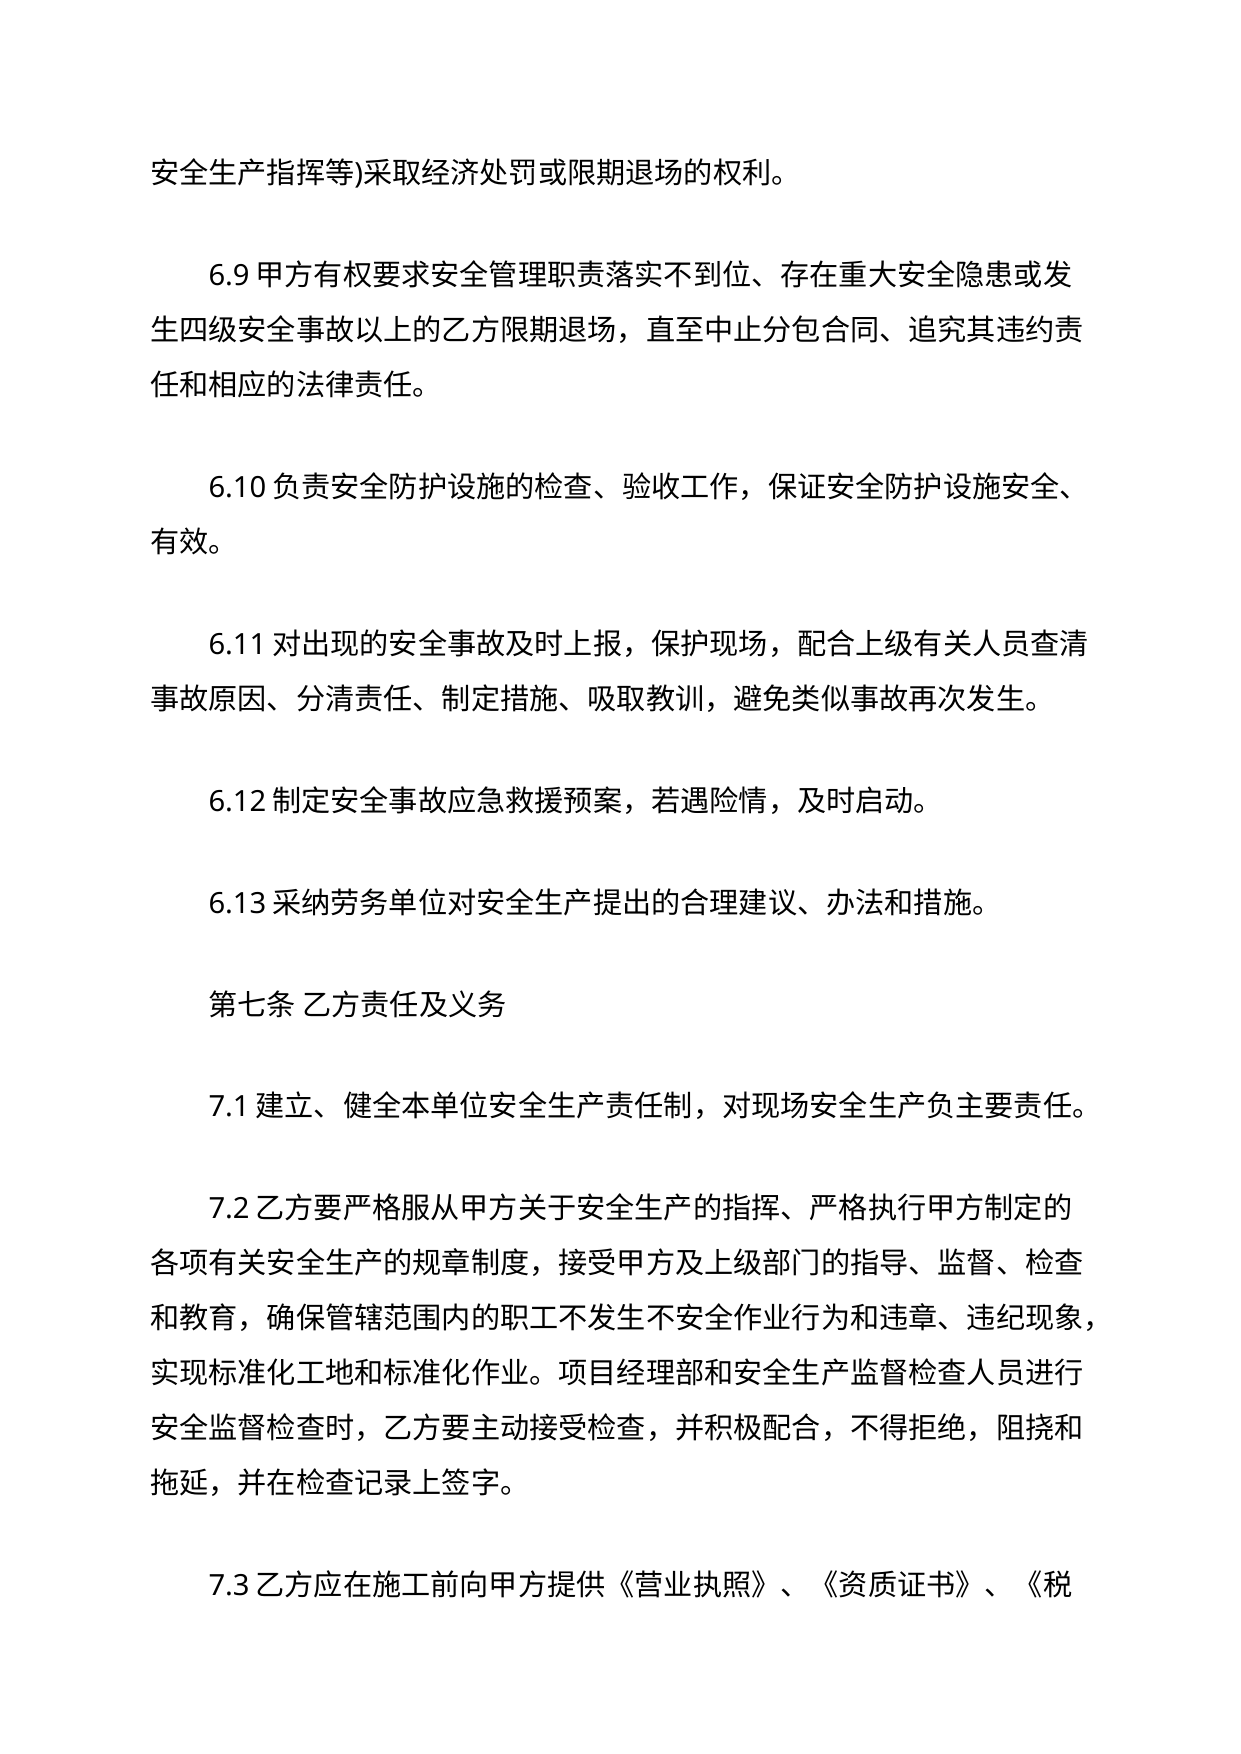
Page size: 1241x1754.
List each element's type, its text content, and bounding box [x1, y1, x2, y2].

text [150, 150, 1090, 192]
text 6.11对出现的安全事故及时上报，保护现场，配合上级有关人员查清事故原因、分清责任、制定措施、吸取教训，避免类似事故再次发生。 [150, 620, 1090, 718]
text 第七条 乙方责任及义务 [150, 981, 1090, 1023]
text 6.12制定安全事故应急救援预案，若遇险情，及时启动。 [150, 777, 1090, 819]
text 7.1建立、健全本单位安全生产责任制，对现场安全生产负主要责任。 [150, 1083, 1090, 1125]
text 6.13采纳劳务单位对安全生产提出的合理建议、办法和措施。 [150, 879, 1090, 922]
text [150, 1561, 1090, 1604]
text 7.2乙方要严格服从甲方关于安全生产的指挥、严格执行甲方制定的各项有关安全生产的规章制度，接受甲方及上级部门的指导、监督、检查和教育，确保管辖范围内的职工不发生不安全作业行为和违章、违纪现象，实现标准化工地和标准化作业。项目经理部和安全生产监督检查人员进行安全监督检查时，乙方要主动接受检查，并积极配合，不得拒绝，阻挠和拖延，并在检查记录上签字。 [150, 1185, 1090, 1502]
text 6.10负责安全防护设施的检查、验收工作，保证安全防护设施安全、有效。 [150, 464, 1090, 561]
text 6.9甲方有权要求安全管理职责落实不到位、存在重大安全隐患或发生四级安全事故以上的乙方限期退场，直至中止分包合同、追究其违约责任和相应的法律责任。 [150, 252, 1090, 404]
